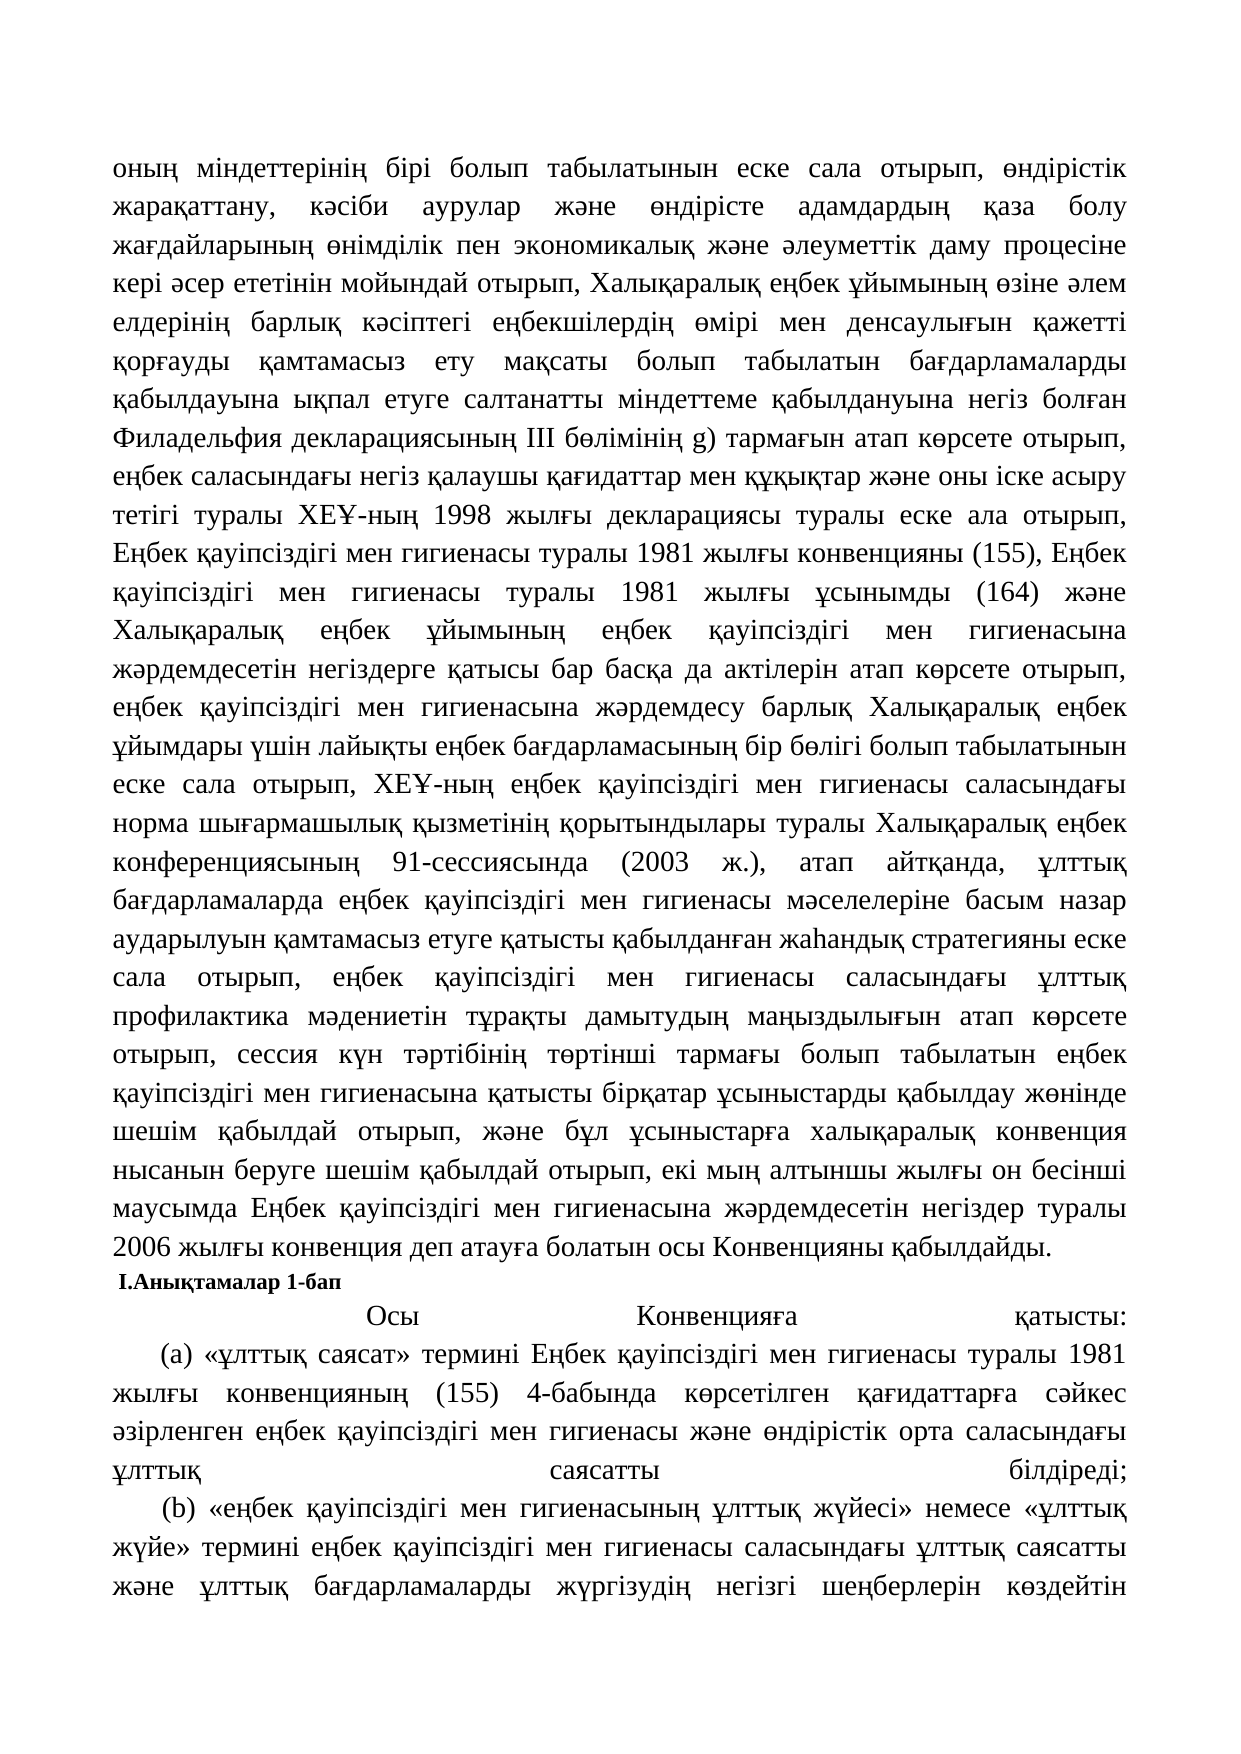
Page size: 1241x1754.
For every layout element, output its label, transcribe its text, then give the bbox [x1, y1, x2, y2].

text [112, 150, 1128, 1263]
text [112, 1298, 1128, 1601]
text І.Анықтамалар 1-бап [112, 1268, 1128, 1294]
